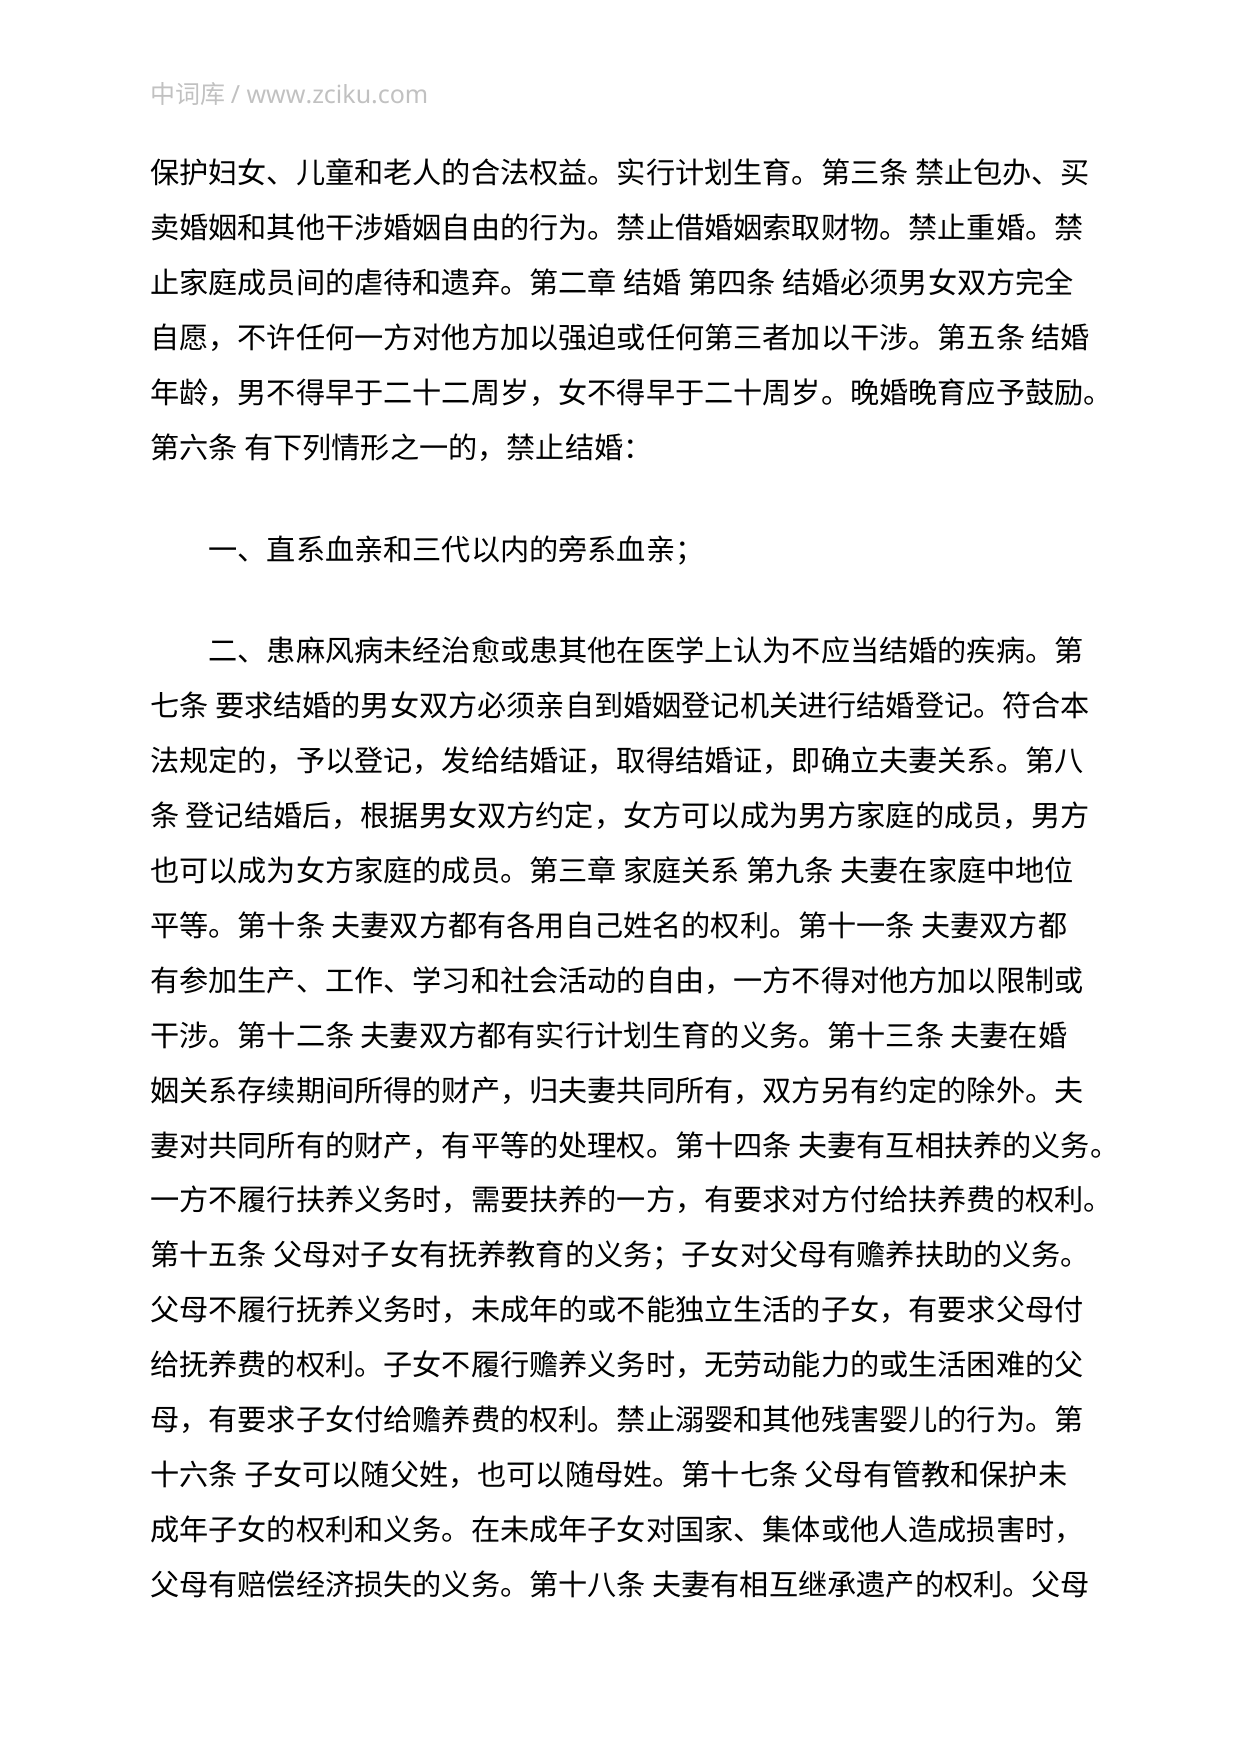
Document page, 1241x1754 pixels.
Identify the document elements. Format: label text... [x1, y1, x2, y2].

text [150, 150, 1090, 467]
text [150, 628, 1090, 1603]
text 一、直系血亲和三代以内的旁系血亲； [150, 526, 1090, 568]
